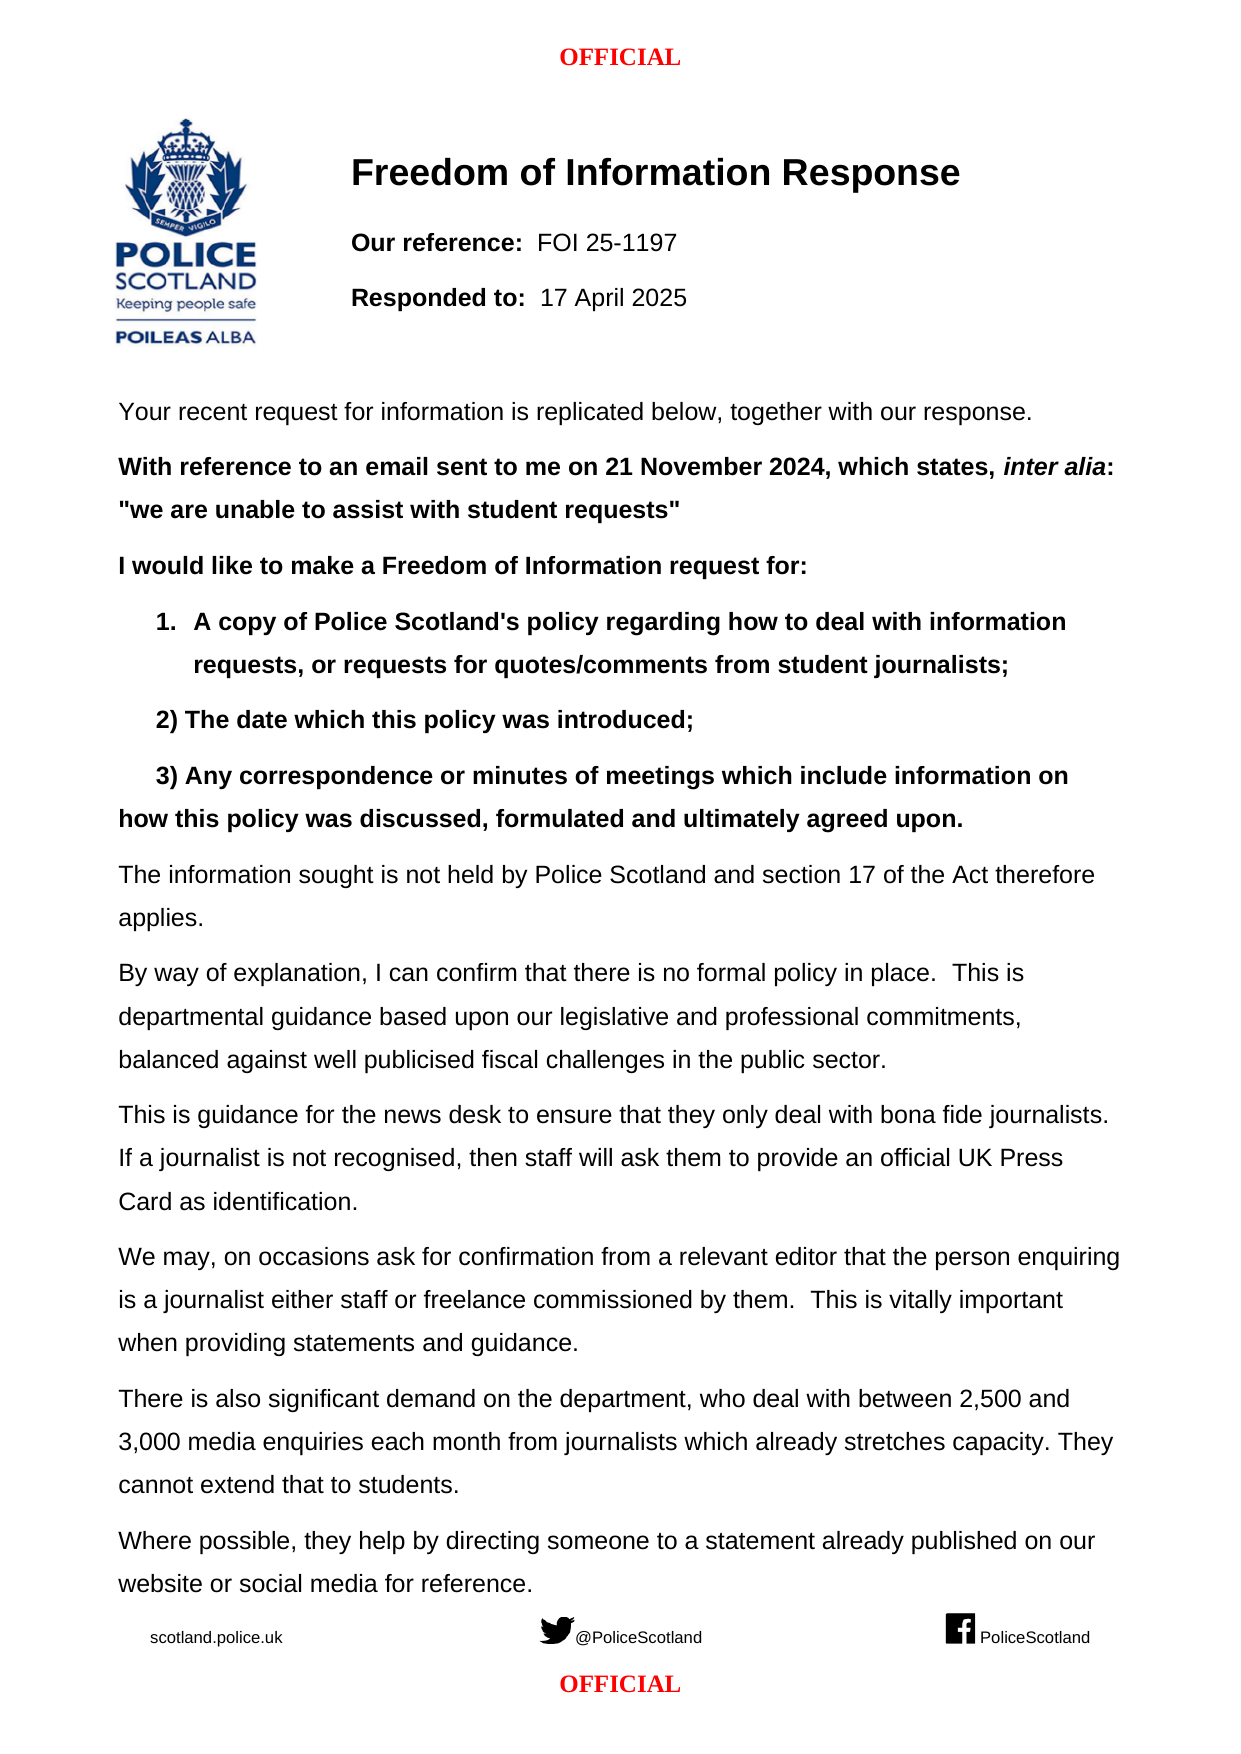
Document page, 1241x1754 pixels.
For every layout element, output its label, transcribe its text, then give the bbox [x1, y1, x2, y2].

table_header Freedom of Information Response Our reference: FOI 25-1197 Responded to: 17 April 2025 [340, 118, 1121, 384]
text Where possible, they help by directing someone to a statement already published on our website or social media for reference. [118, 1526, 1122, 1598]
text 3) Any correspondence or minutes of meetings which include information on how this policy was discussed, formulated and ultimately agreed upon. [118, 761, 1122, 833]
text 2) The date which this policy was introduced; [118, 705, 1122, 734]
picture [945, 1613, 976, 1644]
text We may, on occasions ask for confirmation from a relevant editor that the person enquiring is a journalist either staff or freelance commissioned by them. This is vitally important when providing statements and guidance. [118, 1242, 1122, 1357]
text By way of explanation, I can confirm that there is no formal policy in place. This is departmental guidance based upon our legislative and professional commitments, balanced against well publicised fiscal challenges in the public sector. [118, 958, 1122, 1073]
picture [114, 118, 257, 347]
list A copy of Police Scotland's policy regarding how to deal with information requests, or requests for quotes/comments from student journalists; [156, 606, 1122, 678]
text There is also significant demand on the department, who deal with between 2,500 and 3,000 media enquiries each month from journalists which already stretches capacity. They cannot extend that to students. [118, 1384, 1122, 1499]
table_header [103, 118, 339, 384]
text The information sought is not held by Police Scotland and section 17 of the Act therefore applies. [118, 859, 1122, 931]
text Your recent request for information is replicated below, together with our response. [118, 396, 1122, 425]
text I would like to make a Freedom of Information request for: [118, 551, 1122, 579]
text This is guidance for the news desk to ensure that they only deal with bona fide journalists. If a journalist is not recognised, then staff will ask them to provide an official UK Press Card as identification. [118, 1100, 1122, 1215]
text With reference to an email sent to me on 21 November 2024, which states, inter alia: "we are unable to assist with student requests" [118, 452, 1122, 524]
picture [538, 1617, 575, 1644]
